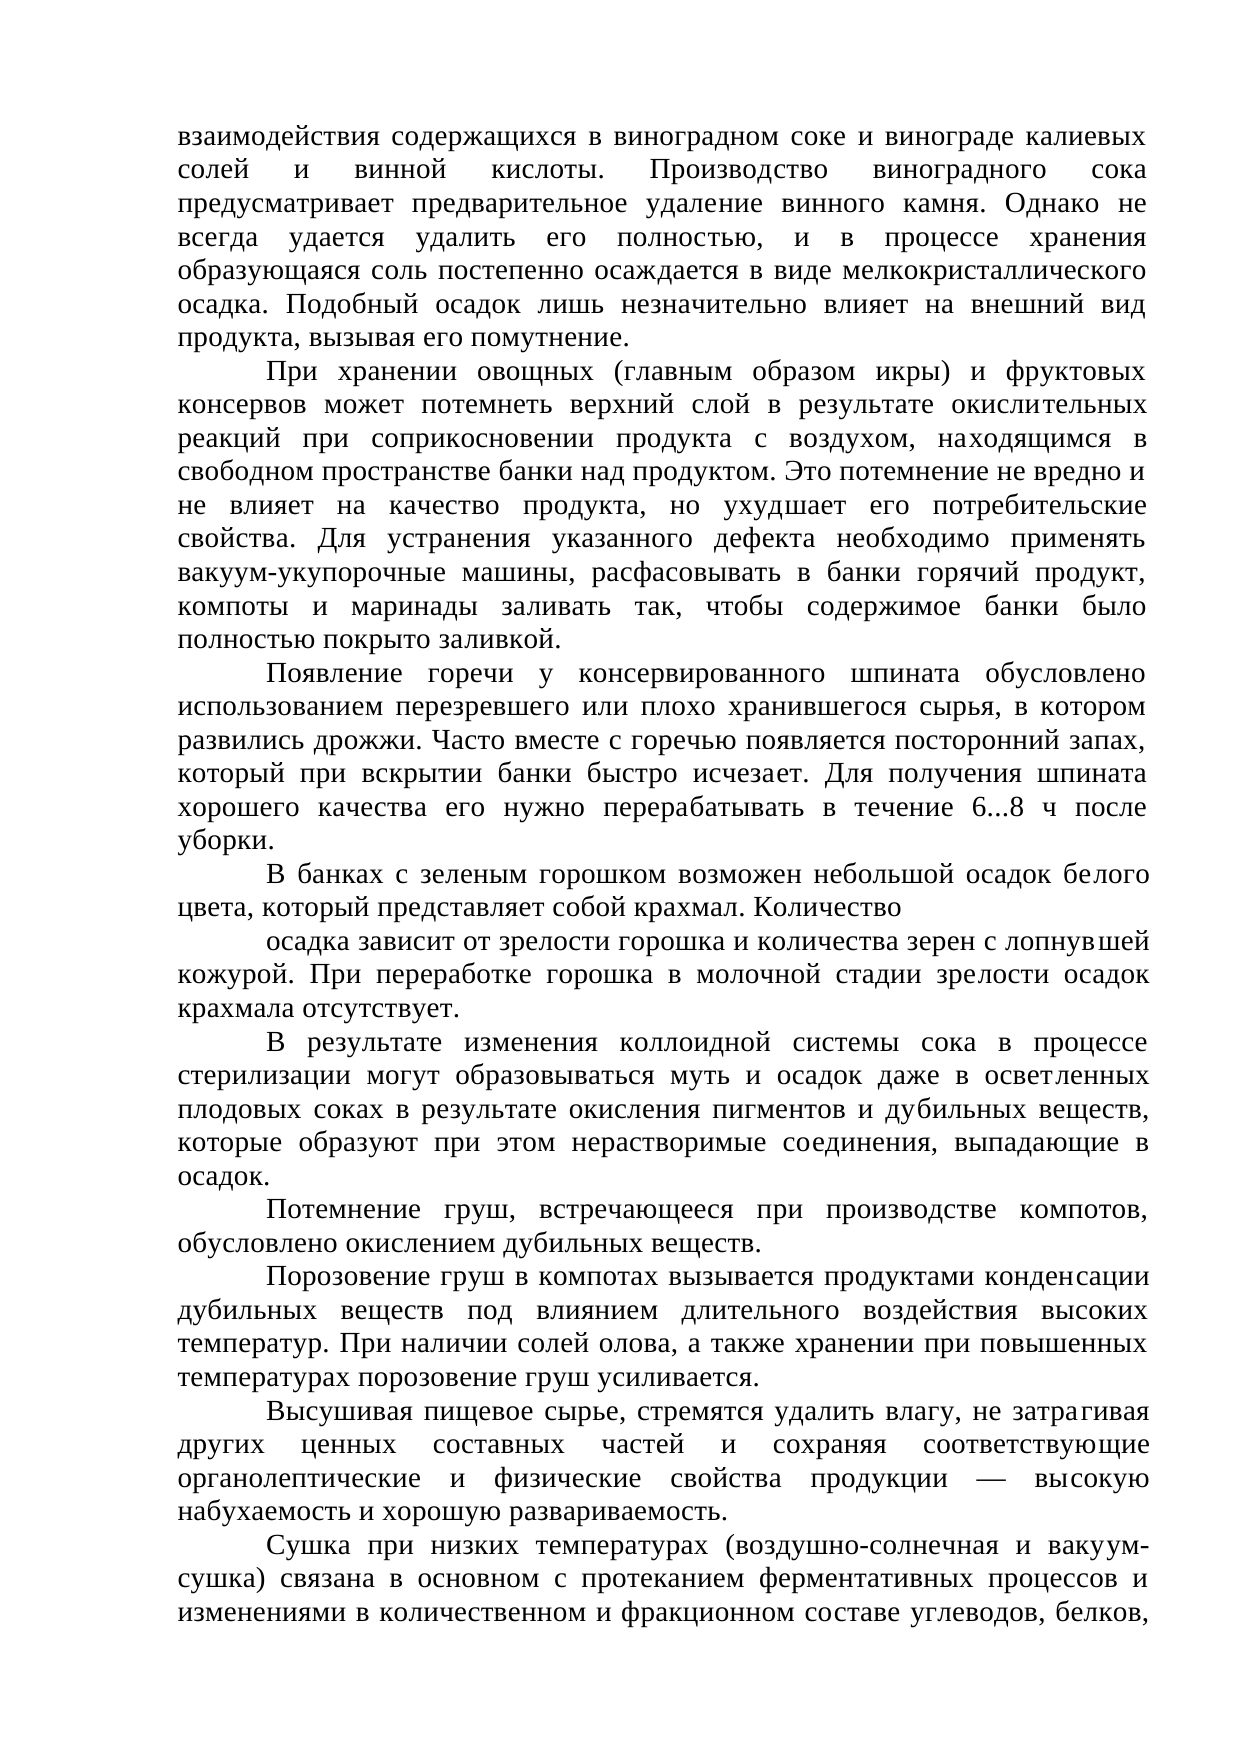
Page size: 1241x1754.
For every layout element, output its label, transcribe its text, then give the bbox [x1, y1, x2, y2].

text В банках с зеленым горошком возможен небольшой осадок белого цвета, который представляет собой крахмал. Количество [177, 856, 1149, 923]
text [177, 1527, 1149, 1627]
text Появление горечи у консервированного шпината обусловлено использованием перезревшего или плохо хранившегося сырья, в котором развились дрожжи. Часто вместе с горечью появляется посторонний запах, который при вскрытии банки быстро исчезает. Для получения шпината хорошего качества его нужно перерабатывать в течение 6...8 ч после уборки. [177, 655, 1147, 856]
text Порозовение груш в компотах вызывается продуктами конденсации дубильных веществ под влиянием длительного воздействия высоких температур. При наличии солей олова, а также хранении при повышенных температурах порозовение груш усиливается. [177, 1258, 1149, 1393]
text Потемнение груш, встречающееся при производстве компотов, обусловлено окислением дубильных веществ. [177, 1191, 1149, 1258]
text осадка зависит от зрелости горошка и количества зерен с лопнувшей кожурой. При переработке горошка в молочной стадии зрелости осадок крахмала отсутствует. [177, 923, 1149, 1024]
text При хранении овощных (главным образом икры) и фруктовых консервов может потемнеть верхний слой в результате окислительных реакций при соприкосновении продукта с воздухом, находящимся в свободном пространстве банки над продуктом. Это потемнение не вредно и не влияет на качество продукта, но ухудшает его потребительские свойства. Для устранения указанного дефекта необходимо применять вакуум-укупорочные машины, расфасовывать в банки горячий продукт, компоты и маринады заливать так, чтобы содержимое банки было полностью покрыто заливкой. [177, 353, 1147, 655]
text Высушивая пищевое сырье, стремятся удалить влагу, не затрагивая других ценных составных частей и сохраняя соответствующие органолептические и физические свойства продукции — высокую набухаемость и хорошую развариваемость. [177, 1393, 1149, 1527]
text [177, 118, 1147, 353]
text В результате изменения коллоидной системы сока в процессе стерилизации могут образовываться муть и осадок даже в осветленных плодовых соках в результате окисления пигментов и дубильных веществ, которые образуют при этом нерастворимые соединения, выпадающие в осадок. [177, 1024, 1149, 1191]
